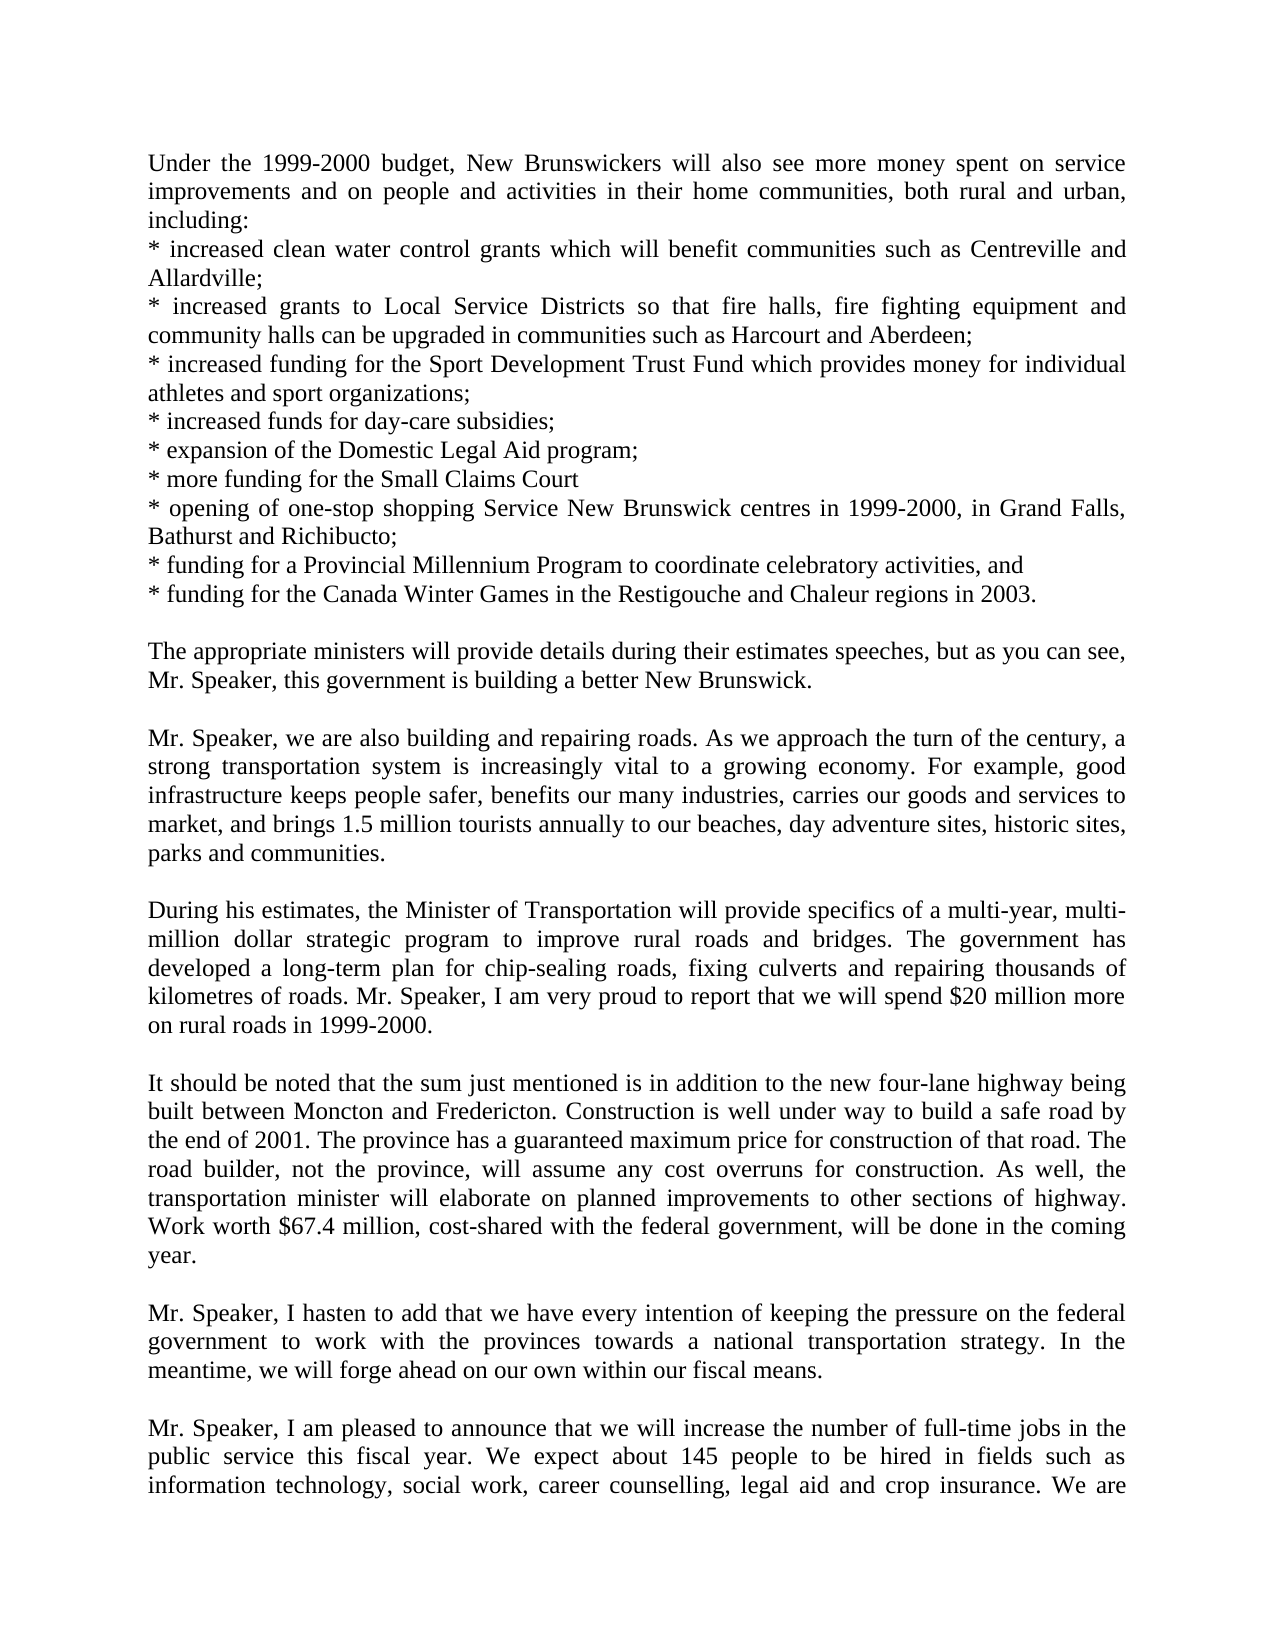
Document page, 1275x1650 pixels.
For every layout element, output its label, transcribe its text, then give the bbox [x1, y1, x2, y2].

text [148, 1413, 1127, 1499]
text * increased clean water control grants which will benefit communities such as Centreville and Allardville; [148, 234, 1127, 291]
text * expansion of the Domestic Legal Aid program; [148, 435, 1127, 464]
text * more funding for the Small Claims Court [148, 464, 1127, 493]
text Mr. Speaker, I hasten to add that we have every intention of keeping the pressure on the federal government to work with the provinces towards a national transportation strategy. In the meantime, we will forge ahead on our own within our fiscal means. [148, 1298, 1127, 1384]
text Under the 1999-2000 budget, New Brunswickers will also see more money spent on service improvements and on people and activities in their home communities, both rural and urban, including: [148, 148, 1127, 234]
text * increased funds for day-care subsidies; [148, 406, 1127, 435]
text The appropriate ministers will provide details during their estimates speeches, but as you can see, Mr. Speaker, this government is building a better New Brunswick. [148, 636, 1127, 694]
text * increased funding for the Sport Development Trust Fund which provides money for individual athletes and sport organizations; [148, 349, 1127, 406]
text * funding for the Canada Winter Games in the Restigouche and Chaleur regions in 2003. [148, 579, 1127, 608]
text * opening of one-stop shopping Service New Brunswick centres in 1999-2000, in Grand Falls, Bathurst and Richibucto; [148, 493, 1127, 550]
text Mr. Speaker, we are also building and repairing roads. As we approach the turn of the century, a strong transportation system is increasingly vital to a growing economy. For example, good infrastructure keeps people safer, benefits our many industries, carries our goods and services to market, and brings 1.5 million tourists annually to our beaches, day adventure sites, historic sites, parks and communities. [148, 723, 1127, 866]
text During his estimates, the Minister of Transportation will provide specifics of a multi-year, multi-million dollar strategic program to improve rural roads and bridges. The government has developed a long-term plan for chip-sealing roads, fixing culverts and repairing thousands of kilometres of roads. Mr. Speaker, I am very proud to report that we will spend $20 million more on rural roads in 1999-2000. [148, 895, 1127, 1039]
text * increased grants to Local Service Districts so that fire halls, fire fighting equipment and community halls can be upgraded in communities such as Harcourt and Aberdeen; [148, 291, 1127, 349]
text * funding for a Provincial Millennium Program to coordinate celebratory activities, and [148, 550, 1127, 579]
text It should be noted that the sum just mentioned is in addition to the new four-lane highway being built between Moncton and Fredericton. Construction is well under way to build a safe road by the end of 2001. The province has a guaranteed maximum price for construction of that road. The road builder, not the province, will assume any cost overruns for construction. As well, the transportation minister will elaborate on planned improvements to other sections of highway. Work worth $67.4 million, cost-shared with the federal government, will be done in the coming year. [148, 1068, 1127, 1269]
